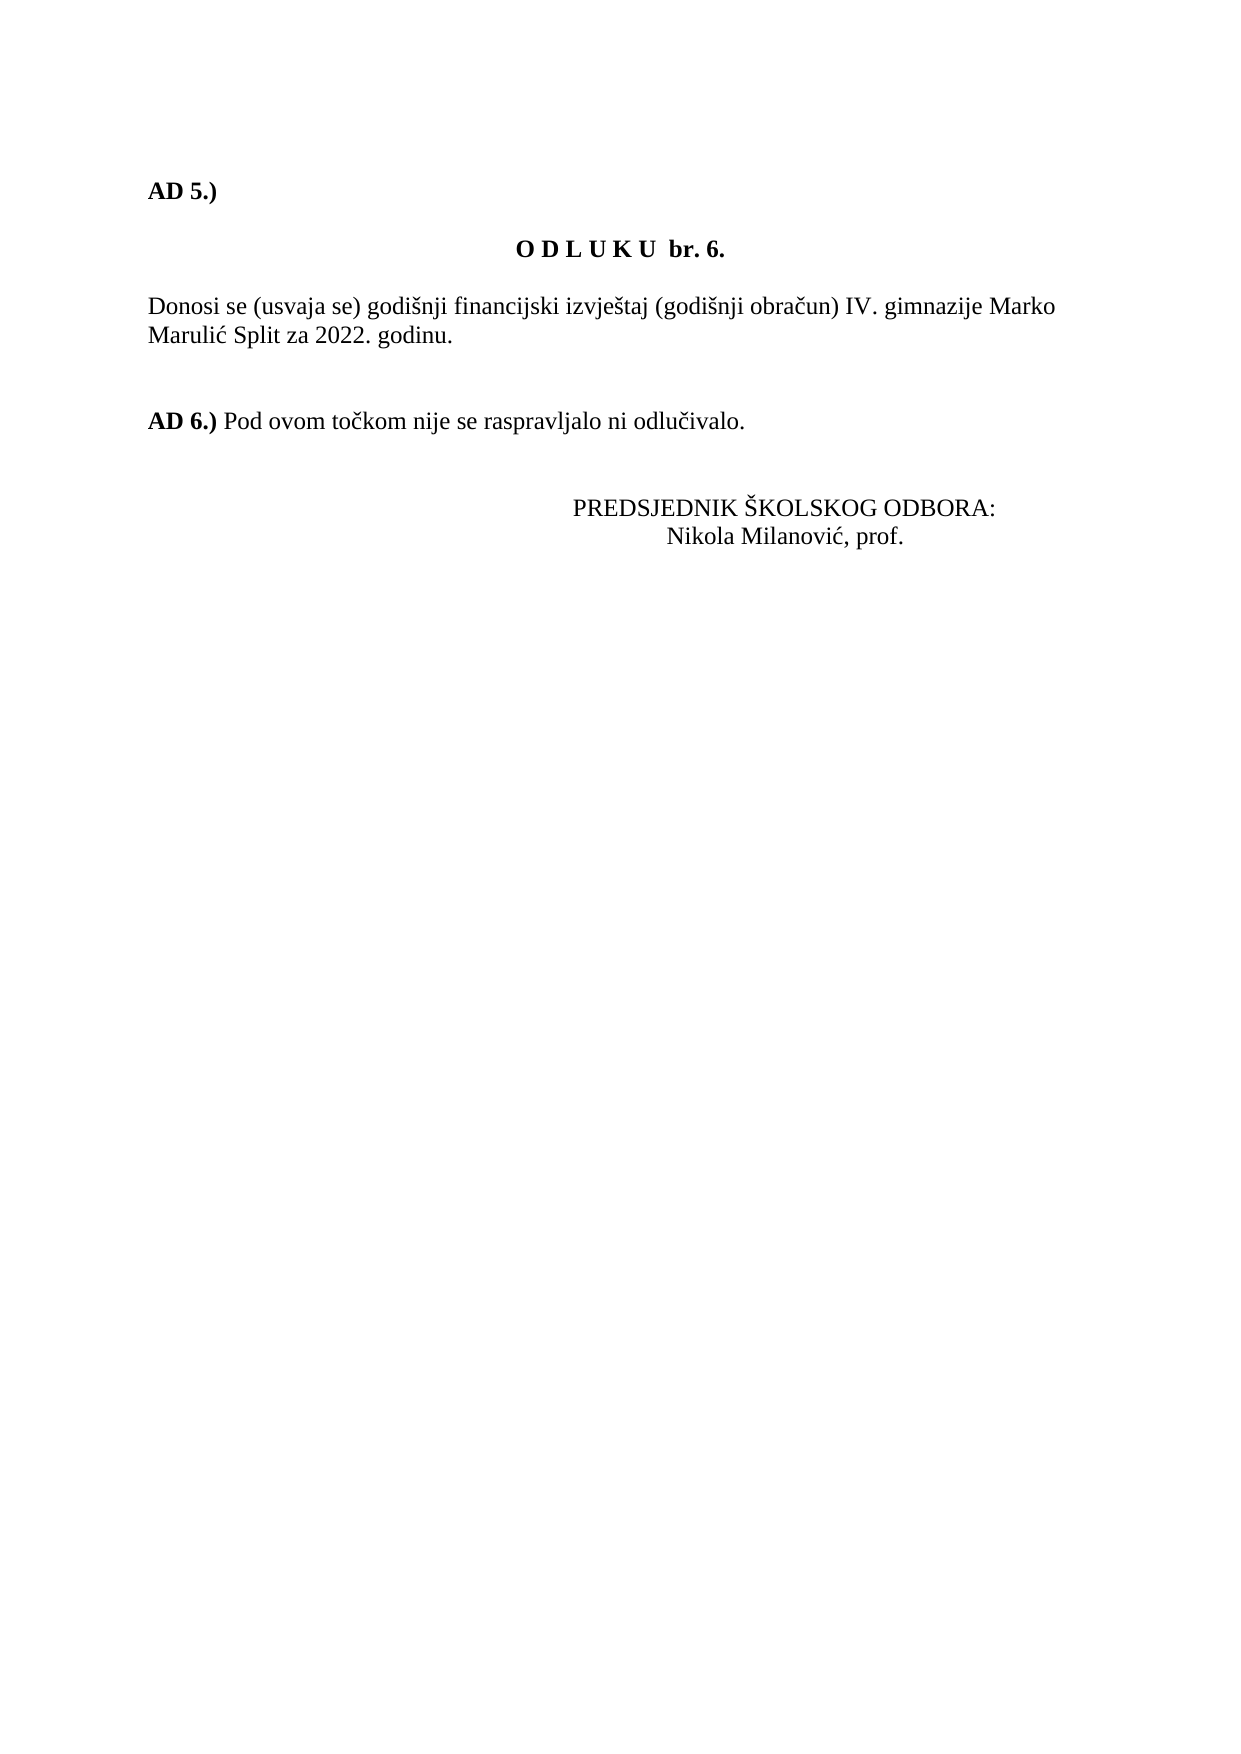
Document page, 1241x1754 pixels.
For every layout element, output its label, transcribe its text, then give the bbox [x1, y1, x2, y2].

text Nikola Milanović, prof. [148, 521, 1093, 550]
text AD 5.) [148, 176, 1093, 205]
text Donosi se (usvaja se) godišnji financijski izvještaj (godišnji obračun) IV. gimnazije Marko Marulić Split za 2022. godinu. [148, 291, 1093, 349]
text PREDSJEDNIK ŠKOLSKOG ODBORA: [148, 493, 1093, 521]
text AD 6.) Pod ovom točkom nije se raspravljalo ni odlučivalo. [148, 406, 1093, 435]
text O D L U K U br. 6. [148, 234, 1093, 263]
